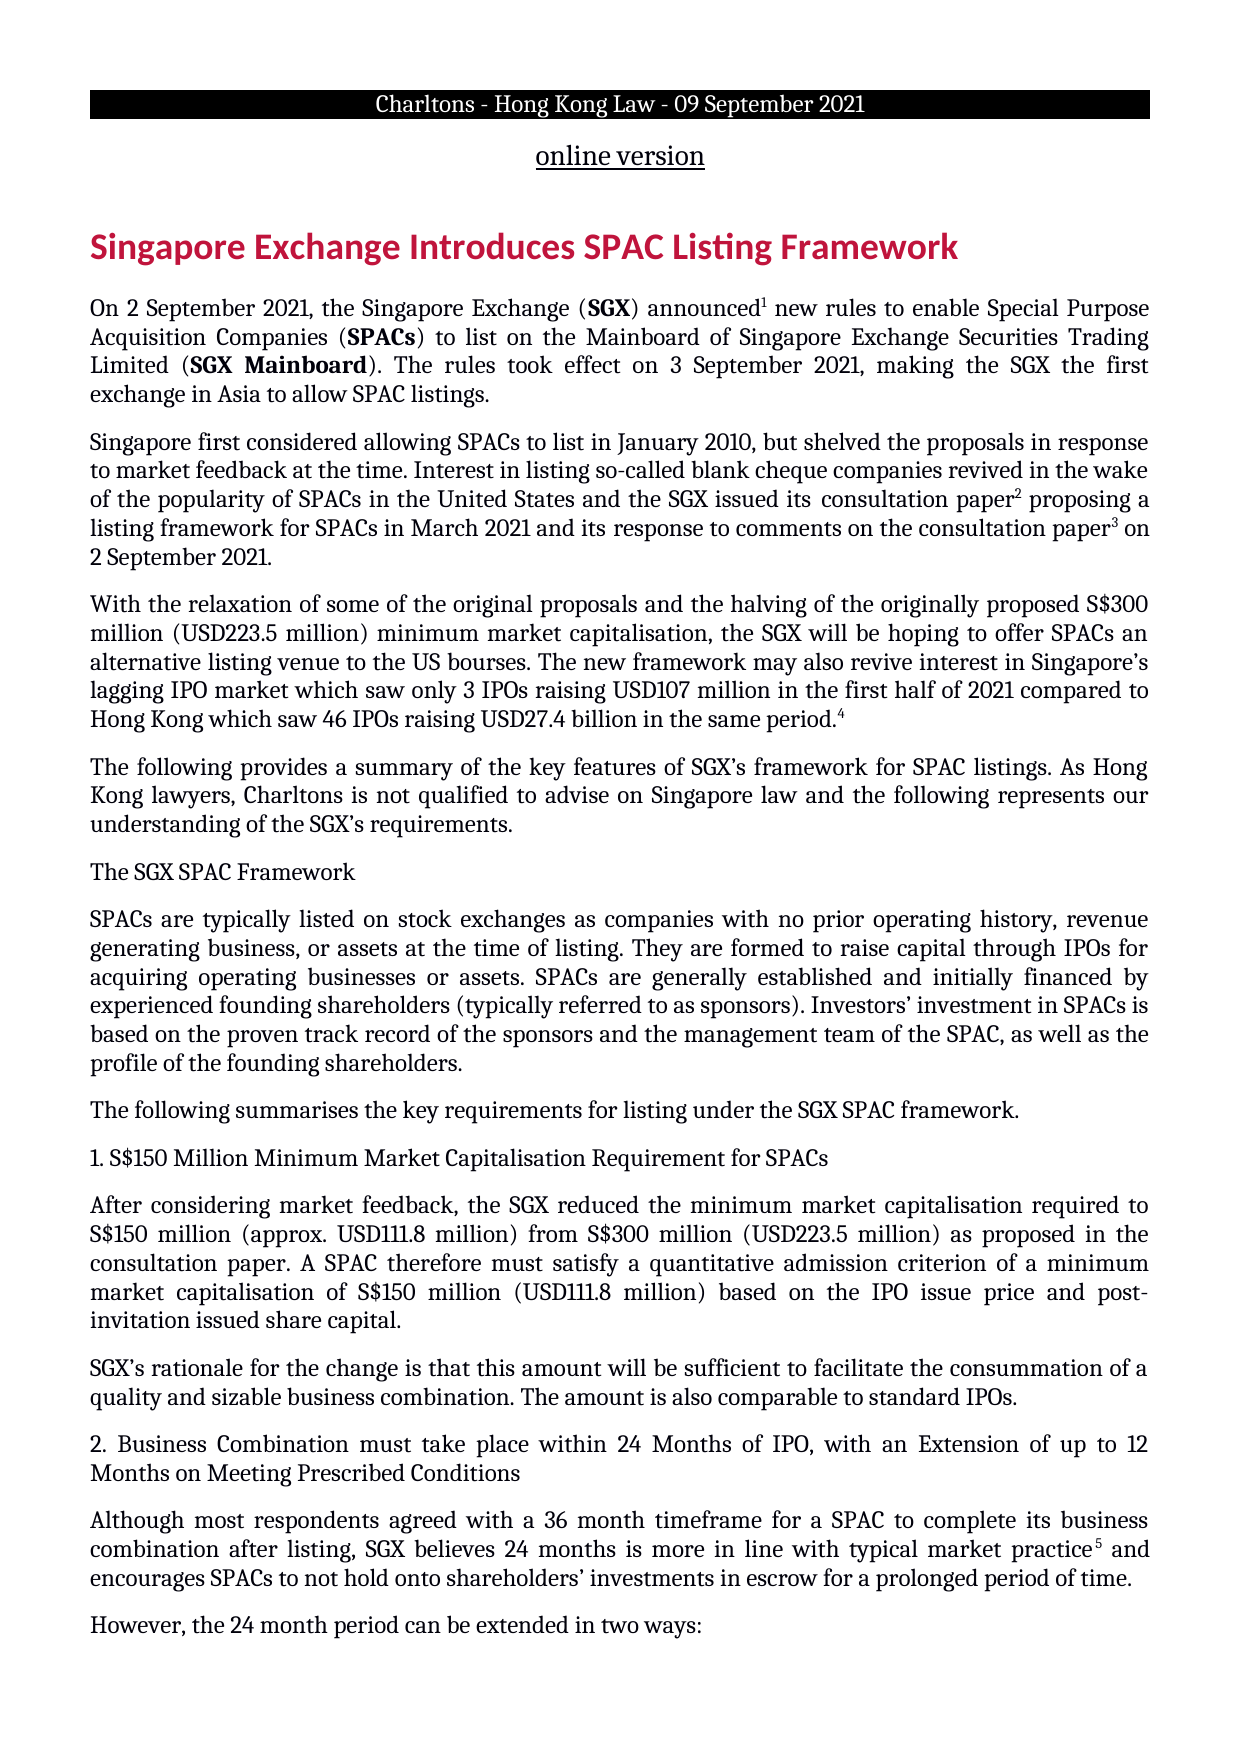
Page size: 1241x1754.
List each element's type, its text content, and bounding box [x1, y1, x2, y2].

text The following summarises the key requirements for listing under the SGX SPAC framework. [90, 1096, 1150, 1125]
title Singapore Exchange Introduces SPAC Listing Framework [90, 223, 1150, 269]
text 1. S$150 Million Minimum Market Capitalisation Requirement for SPACs [90, 1144, 1150, 1173]
text The SGX SPAC Framework [90, 858, 1150, 886]
text 2. Business Combination must take place within 24 Months of IPO, with an Extension of up to 12 Months on Meeting Prescribed Conditions [90, 1430, 1150, 1488]
text With the relaxation of some of the original proposals and the halving of the originally proposed S$300 million (USD223.5 million) minimum market capitalisation, the SGX will be hoping to offer SPACs an alternative listing venue to the US bourses. The new framework may also revive interest in Singapore’s lagging IPO market which saw only 3 IPOs raising USD107 million in the first half of 2021 compared to Hong Kong which saw 46 IPOs raising USD27.4 billion in the same period.4 [90, 590, 1150, 734]
text Charltons - Hong Kong Law - 09 September 2021 [90, 90, 1150, 119]
text SGX’s rationale for the change is that this amount will be sufficient to facilitate the consummation of a quality and sizable business combination. The amount is also comparable to standard IPOs. [90, 1354, 1150, 1411]
text Although most respondents agreed with a 36 month timeframe for a SPAC to complete its business combination after listing, SGX believes 24 months is more in line with typical market practice5 and encourages SPACs to not hold onto shareholders’ investments in escrow for a prolonged period of time. [90, 1506, 1150, 1593]
text On 2 September 2021, the Singapore Exchange (SGX) announced1 new rules to enable Special Purpose Acquisition Companies (SPACs) to list on the Mainboard of Singapore Exchange Securities Trading Limited (SGX Mainboard). The rules took effect on 3 September 2021, making the SGX the first exchange in Asia to allow SPAC listings. [90, 294, 1150, 409]
text The following provides a summary of the key features of SGX’s framework for SPAC listings. As Hong Kong lawyers, Charltons is not qualified to advise on Singapore law and the following represents our understanding of the SGX’s requirements. [90, 753, 1150, 839]
text online version [90, 139, 1150, 173]
text However, the 24 month period can be extended in two ways: [90, 1611, 1150, 1640]
text After considering market feedback, the SGX reduced the minimum market capitalisation required to S$150 million (approx. USD111.8 million) from S$300 million (USD223.5 million) as proposed in the consultation paper. A SPAC therefore must satisfy a quantitative admission criterion of a minimum market capitalisation of S$150 million (USD111.8 million) based on the IPO issue price and post-invitation issued share capital. [90, 1191, 1150, 1335]
text Singapore first considered allowing SPACs to list in January 2010, but shelved the proposals in response to market feedback at the time. Interest in listing so-called blank cheque companies revived in the wake of the popularity of SPACs in the United States and the SGX issued its consultation paper2 proposing a listing framework for SPACs in March 2021 and its response to comments on the consultation paper3 on 2 September 2021. [90, 428, 1150, 571]
text SPACs are typically listed on stock exchanges as companies with no prior operating history, revenue generating business, or assets at the time of listing. They are formed to raise capital through IPOs for acquiring operating businesses or assets. SPACs are generally established and initially financed by experienced founding shareholders (typically referred to as sponsors). Investors’ investment in SPACs is based on the proven track record of the sponsors and the management team of the SPAC, as well as the profile of the founding shareholders. [90, 905, 1150, 1078]
